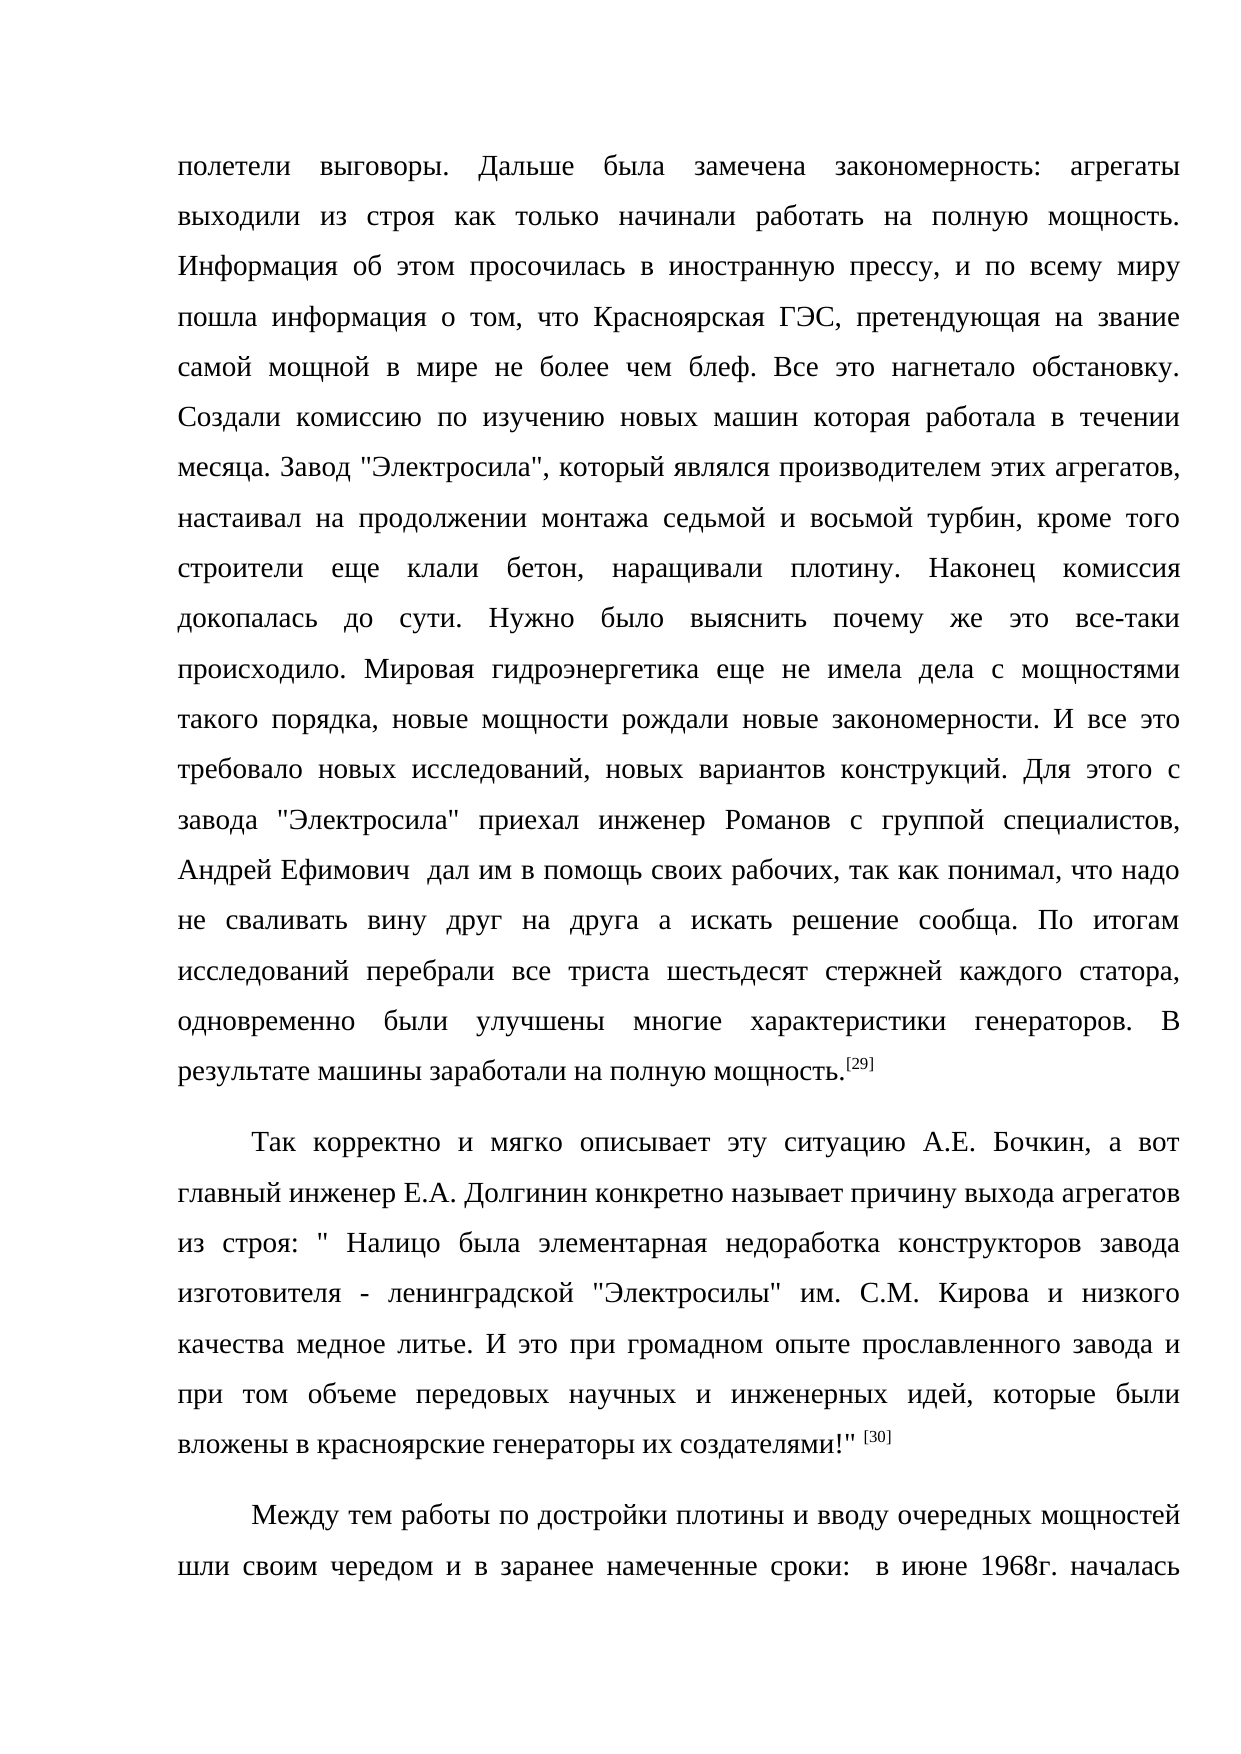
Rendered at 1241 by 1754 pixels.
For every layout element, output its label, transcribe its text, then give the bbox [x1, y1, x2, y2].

text Так корректно и мягко описывает эту ситуацию А.Е. Бочкин, а вот главный инженер Е.А. Долгинин конкретно называет причину выхода агрегатов из строя: " Налицо была элементарная недоработка конструкторов завода изготовителя - ленинградской "Электросилы" им. С.М. Кирова и низкого качества медное литье. И это при громадном опыте прославленного завода и при том объеме передовых научных и инженерных идей, которые были вложены в красноярские генераторы их создателями!" [30] [177, 1124, 1181, 1460]
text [177, 1497, 1181, 1581]
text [177, 148, 1181, 1087]
